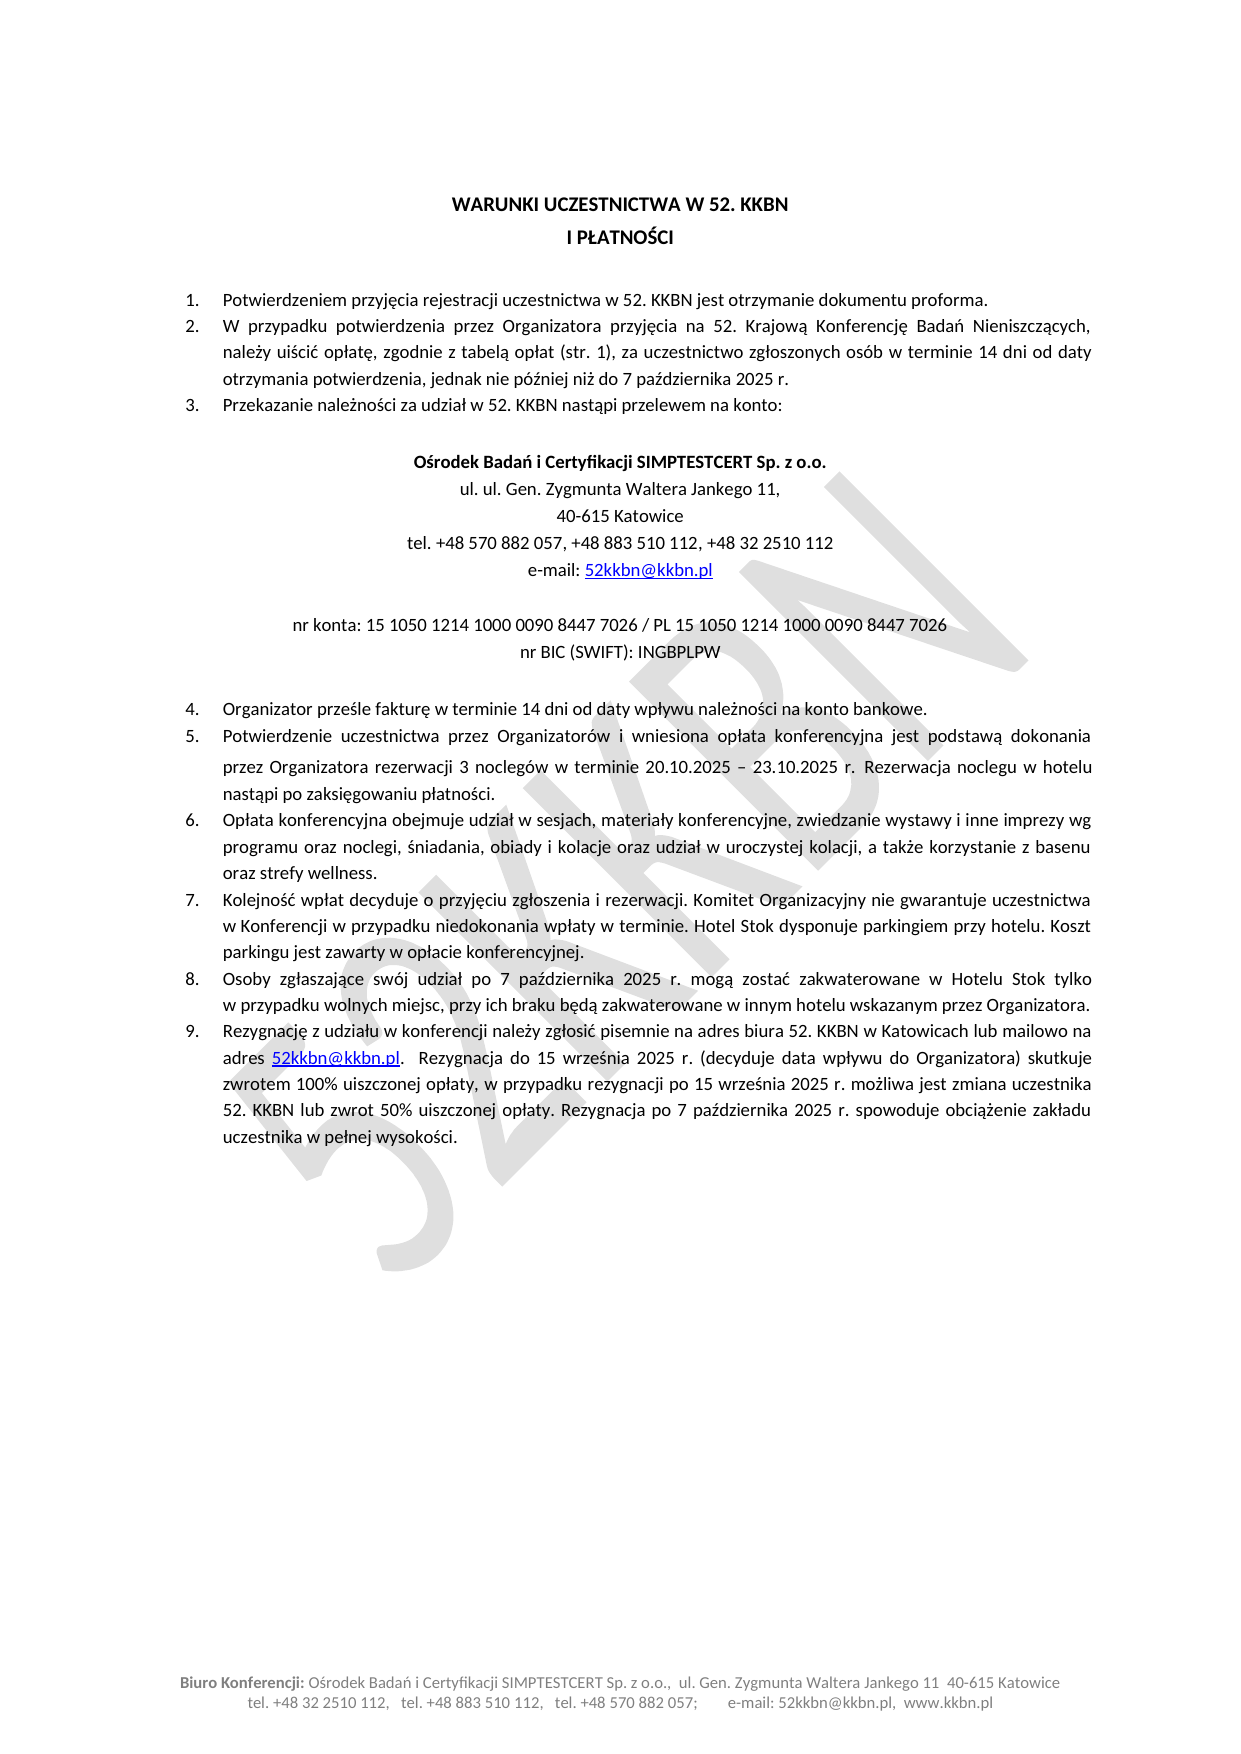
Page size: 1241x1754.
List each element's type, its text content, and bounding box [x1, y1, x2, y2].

list Kolejność wpłat decyduje o przyjęciu zgłoszenia i rezerwacji. Komitet Organizacyjny nie gwarantuje uczestnictwa w Konferencji w przypadku niedokonania wpłaty w terminie. Hotel Stok dysponuje parkingiem przy hotelu. Koszt parkingu jest zawarty w opłacie konferencyjnej. [185, 888, 1093, 963]
text 40-615 Katowice [148, 504, 1093, 527]
list Opłata konferencyjna obejmuje udział w sesjach, materiały konferencyjne, zwiedzanie wystawy i inne imprezy wg programu oraz noclegi, śniadania, obiady i kolacje oraz udział w uroczystej kolacji, a także korzystanie z basenu oraz strefy wellness. [185, 809, 1093, 884]
list Rezygnację z udziału w konferencji należy zgłosić pisemnie na adres biura 52. KKBN w Katowicach lub mailowo na adres 52kkbn@kkbn.pl. Rezygnacja do 15 września 2025 r. (decyduje data wpływu do Organizatora) skutkuje zwrotem 100% uiszczonej opłaty, w przypadku rezygnacji po 15 września 2025 r. możliwa jest zmiana uczestnika 52. KKBN lub zwrot 50% uiszczonej opłaty. Rezygnacja po 7 października 2025 r. spowoduje obciążenie zakładu uczestnika w pełnej wysokości. [185, 1019, 1093, 1148]
text nr BIC (SWIFT): INGBPLPW [148, 640, 1093, 663]
text tel. +48 570 882 057, +48 883 510 112, +48 32 2510 112 [148, 531, 1093, 554]
text ul. ul. Gen. Zygmunta Waltera Jankego 11, [148, 477, 1093, 500]
list Potwierdzenie uczestnictwa przez Organizatorów i wniesiona opłata konferencyjna jest podstawą dokonania przez Organizatora rezerwacji 3 noclegów w terminie 20.10.2025 – 23.10.2025 r. Rezerwacja noclegu w hotelu nastąpi po zaksięgowaniu płatności. [185, 724, 1093, 805]
list Osoby zgłaszające swój udział po 7 października 2025 r. mogą zostać zakwaterowane w Hotelu Stok tylko w przypadku wolnych miejsc, przy ich braku będą zakwaterowane w innym hotelu wskazanym przez Organizatora. [185, 967, 1093, 1016]
text I PŁATNOŚCI [148, 224, 1093, 249]
list Potwierdzeniem przyjęcia rejestracji uczestnictwa w 52. KKBN jest otrzymanie dokumentu proforma. [185, 288, 1093, 311]
text WARUNKI UCZESTNICTWA W 52. KKBN [148, 191, 1093, 216]
text Ośrodek Badań i Certyfikacji SIMPTESTCERT Sp. z o.o. [148, 450, 1093, 473]
list Przekazanie należności za udział w 52. KKBN nastąpi przelewem na konto: [185, 393, 1093, 416]
text nr konta: 15 1050 1214 1000 0090 8447 7026 / PL 15 1050 1214 1000 0090 8447 7026 [148, 613, 1093, 636]
list W przypadku potwierdzenia przez Organizatora przyjęcia na 52. Krajową Konferencję Badań Nieniszczących, należy uiścić opłatę, zgodnie z tabelą opłat (str. 1), za uczestnictwo zgłoszonych osób w terminie 14 dni od daty otrzymania potwierdzenia, jednak nie później niż do 7 października 2025 r. [185, 314, 1093, 390]
list Organizator prześle fakturę w terminie 14 dni od daty wpływu należności na konto bankowe. [185, 697, 1093, 720]
text e-mail: 52kkbn@kkbn.pl [148, 558, 1093, 581]
